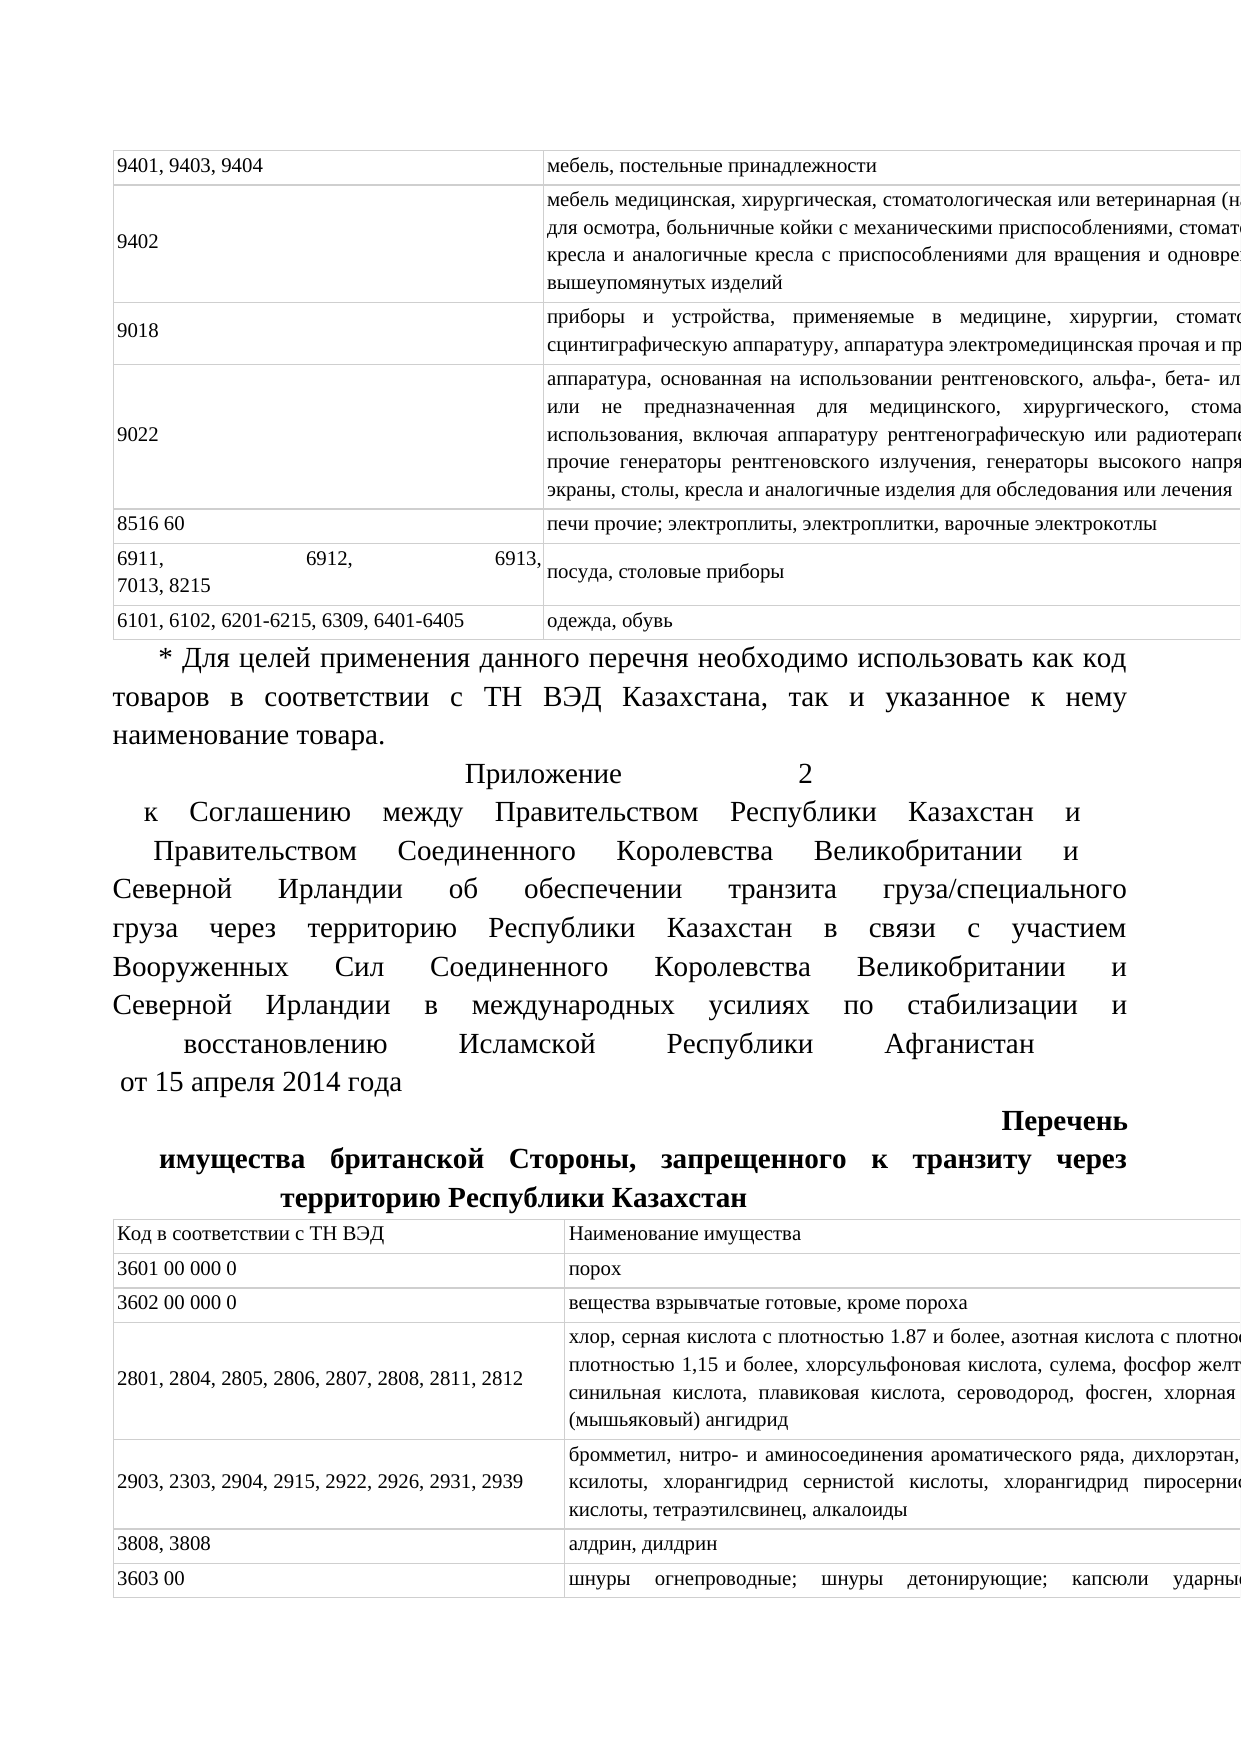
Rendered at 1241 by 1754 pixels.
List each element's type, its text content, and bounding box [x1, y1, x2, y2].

text * Для целей применения данного перечня необходимо использовать как код товаров в соответствии с ТН ВЭД Казахстана, так и указанное к нему наименование товара. [112, 640, 1128, 751]
table_cell 9401, 9403, 9404 [114, 151, 543, 184]
table_cell 3808, 3808 [114, 1530, 564, 1563]
table_cell 9018 [114, 303, 543, 363]
table_header Код в соответствии с ТН ВЭД [114, 1220, 564, 1253]
table_cell вещества взрывчатые готовые, кроме пороха [565, 1289, 1240, 1322]
table_cell 3603 00 [114, 1564, 564, 1597]
table_cell 2801, 2804, 2805, 2806, 2807, 2808, 2811, 2812 [114, 1323, 564, 1439]
table_cell приборы и устройства, применяемые в медицине, хирургии, стоматологии или ветеринарии, включая сцинтиграфическую аппаратуру, аппаратура электромедицинская прочая и приборы для исследования зрения [544, 303, 1240, 363]
table_cell 2903, 2303, 2904, 2915, 2922, 2926, 2931, 2939 [114, 1440, 564, 1528]
table_cell посуда, столовые приборы [544, 544, 1240, 605]
table_cell порох [565, 1254, 1240, 1287]
text Приложение 2 к Соглашению между Правительством Республики Казахстан и Правительством Соединенного Королевства Великобритании и Северной Ирландии об обеспечении транзита груза/специального груза через территорию Республики Казахстан в связи с участием Вооруженных Сил Соединенного Королевства Великобритании и Северной Ирландии в международных усилиях по стабилизации и восстановлению Исламской Республики Афганистан от 15 апреля 2014 года [112, 756, 1128, 1098]
text Перечень имущества британской Стороны, запрещенного к транзиту через территорию Республики Казахстан [112, 1103, 1128, 1213]
table_cell 9022 [114, 365, 543, 508]
table_cell 8516 60 [114, 510, 543, 543]
table_cell 6911, 6912, 6913, 7013, 8215 [114, 544, 543, 605]
table_cell бромметил, нитро- и аминосоединения ароматического ряда, дихлорэтан, хлорпикрин, хлорангидрид серной ксилоты, хлорангидрид сернистой кислоты, хлорангидрид пиросернистой кислоты, нитрил акриловые кислоты, тетраэтилсвинец, алкалоиды [565, 1440, 1240, 1528]
table_cell 9402 [114, 186, 543, 302]
table_cell алдрин, дилдрин [565, 1530, 1240, 1563]
table_cell печи прочие; электроплиты, электроплитки, варочные электрокотлы [544, 510, 1240, 543]
table_cell 6101, 6102, 6201-6215, 6309, 6401-6405 [114, 606, 543, 639]
table_cell мебель, постельные принадлежности [544, 151, 1240, 184]
table_cell одежда, обувь [544, 606, 1240, 639]
table_cell 3602 00 000 0 [114, 1289, 564, 1322]
table_cell мебель медицинская, хирургическая, стоматологическая или ветеринарная (например, операционные столы, столы для осмотра, больничные койки с механическими приспособлениями, стоматологические кресла); парикмахерские кресла и аналогичные кресла с приспособлениями для вращения и одновременно для наклона и подъема; части вышеупомянутых изделий [544, 186, 1240, 302]
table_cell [565, 1564, 1240, 1597]
table_cell 3601 00 000 0 [114, 1254, 564, 1287]
table_cell аппаратура, основанная на использовании рентгеновского, альфа-, бета- или гамма-излучения, предназначенная или не предназначенная для медицинского, хирургического, стоматологического или ветеринарного использования, включая аппаратуру рентгенографическую или радиотерапевтическую, рентгеновские трубки и прочие генераторы рентгеновского излучения, генераторы высокого напряжения, щиты и пульты управления, экраны, столы, кресла и аналогичные изделия для обследования или лечения [544, 365, 1240, 508]
table_header Наименование имущества [565, 1220, 1240, 1253]
table_cell хлор, серная кислота с плотностью 1.87 и более, азотная кислота с плотностью 1,4 и более, соляная кислота с плотностью 1,15 и более, хлорсульфоновая кислота, сулема, фосфор желтый, сернистый газ, окись углерода, синильная кислота, плавиковая кислота, сероводород, фосген, хлорная смесь, дифосген, мышьяковистый (мышьяковый) ангидрид [565, 1323, 1240, 1439]
